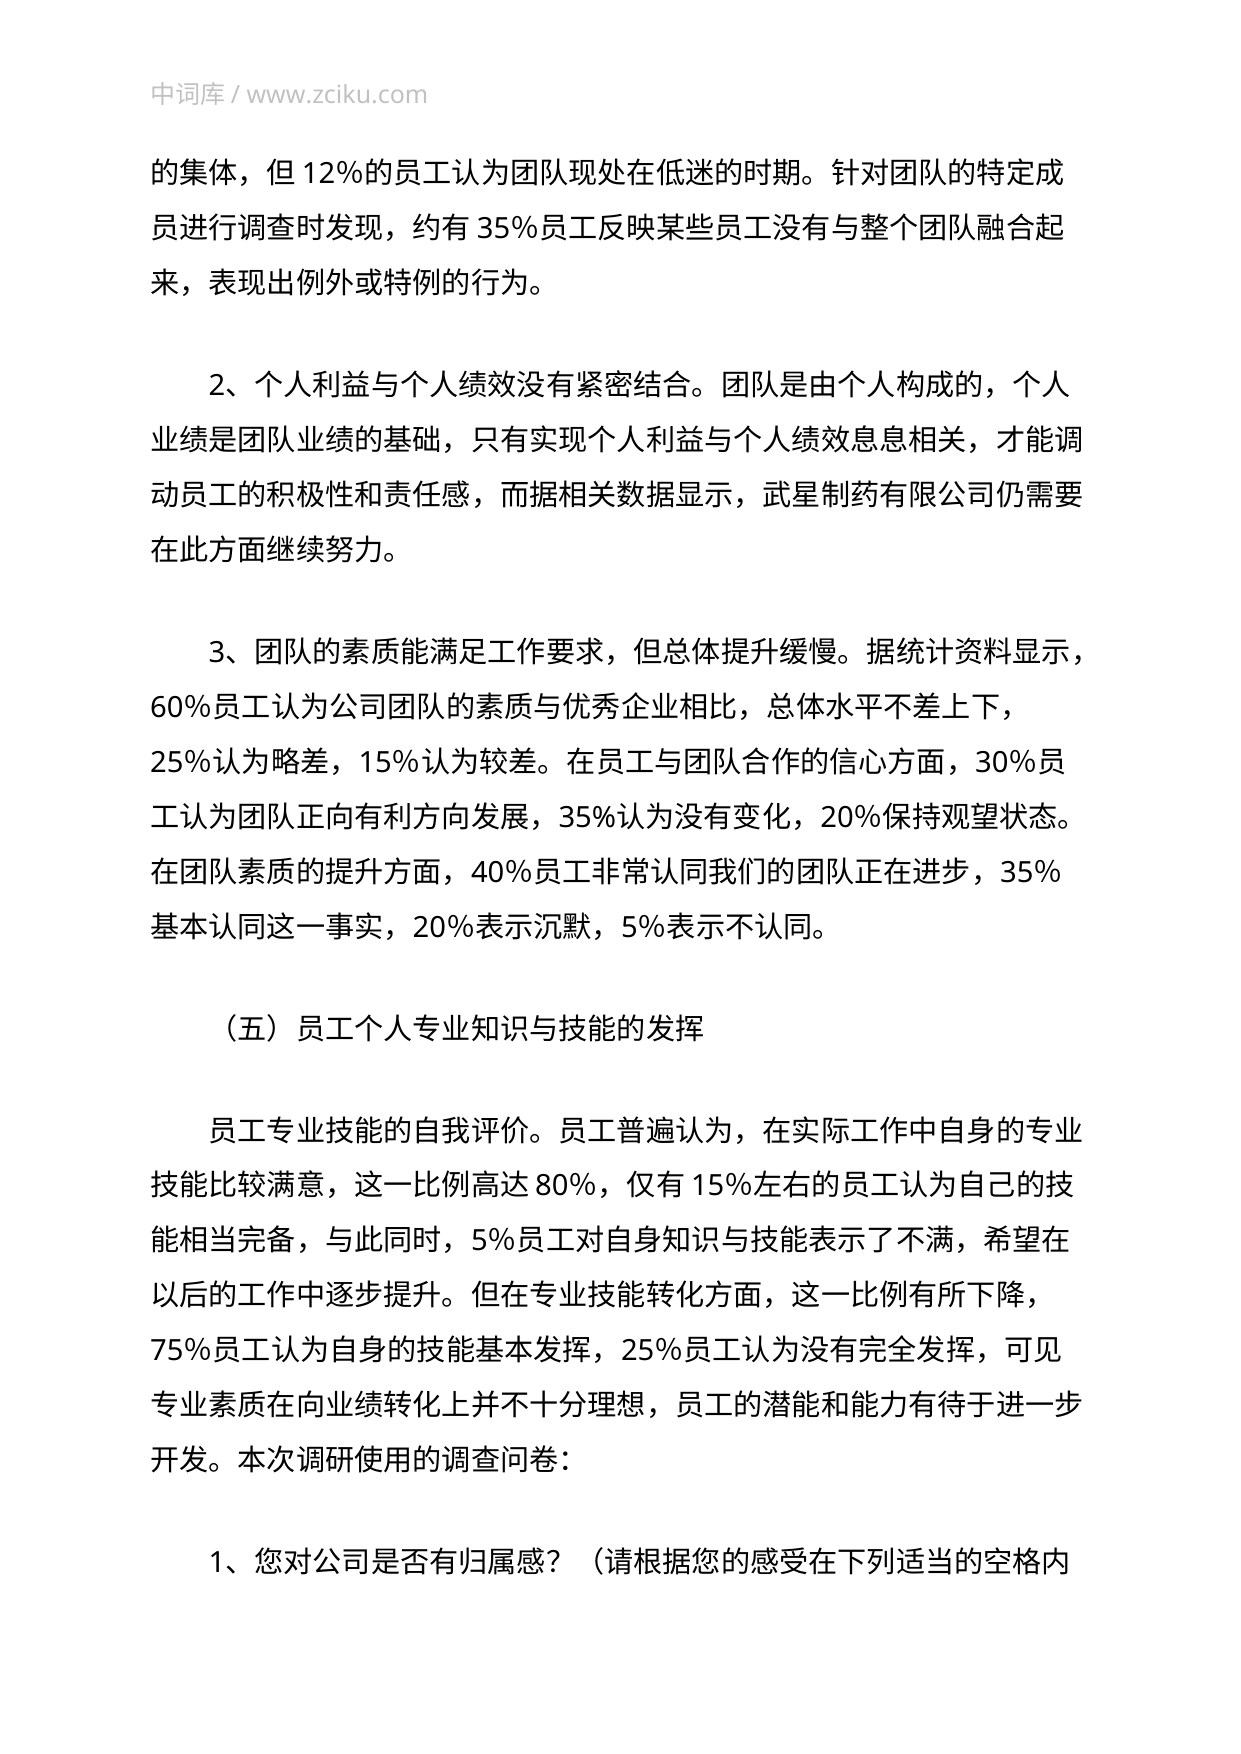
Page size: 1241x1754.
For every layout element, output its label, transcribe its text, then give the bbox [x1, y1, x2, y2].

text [150, 150, 1090, 302]
text 2、个人利益与个人绩效没有紧密结合。团队是由个人构成的，个人业绩是团队业绩的基础，只有实现个人利益与个人绩效息息相关，才能调动员工的积极性和责任感，而据相关数据显示，武星制药有限公司仍需要在此方面继续努力。 [150, 362, 1090, 569]
text 员工专业技能的自我评价。员工普遍认为，在实际工作中自身的专业技能比较满意，这一比例高达80％，仅有15％左右的员工认为自己的技能相当完备，与此同时，5％员工对自身知识与技能表示了不满，希望在以后的工作中逐步提升。但在专业技能转化方面，这一比例有所下降，75％员工认为自身的技能基本发挥，25％员工认为没有完全发挥，可见专业素质在向业绩转化上并不十分理想，员工的潜能和能力有待于进一步开发。本次调研使用的调查问卷： [150, 1107, 1090, 1479]
text （五）员工个人专业知识与技能的发挥 [150, 1005, 1090, 1048]
text 3、团队的素质能满足工作要求，但总体提升缓慢。据统计资料显示，60％员工认为公司团队的素质与优秀企业相比，总体水平不差上下，25％认为略差，15％认为较差。在员工与团队合作的信心方面，30％员工认为团队正向有利方向发展，35%认为没有变化，20％保持观望状态。在团队素质的提升方面，40％员工非常认同我们的团队正在进步，35％基本认同这一事实，20％表示沉默，5％表示不认同。 [150, 628, 1090, 946]
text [150, 1538, 1090, 1581]
